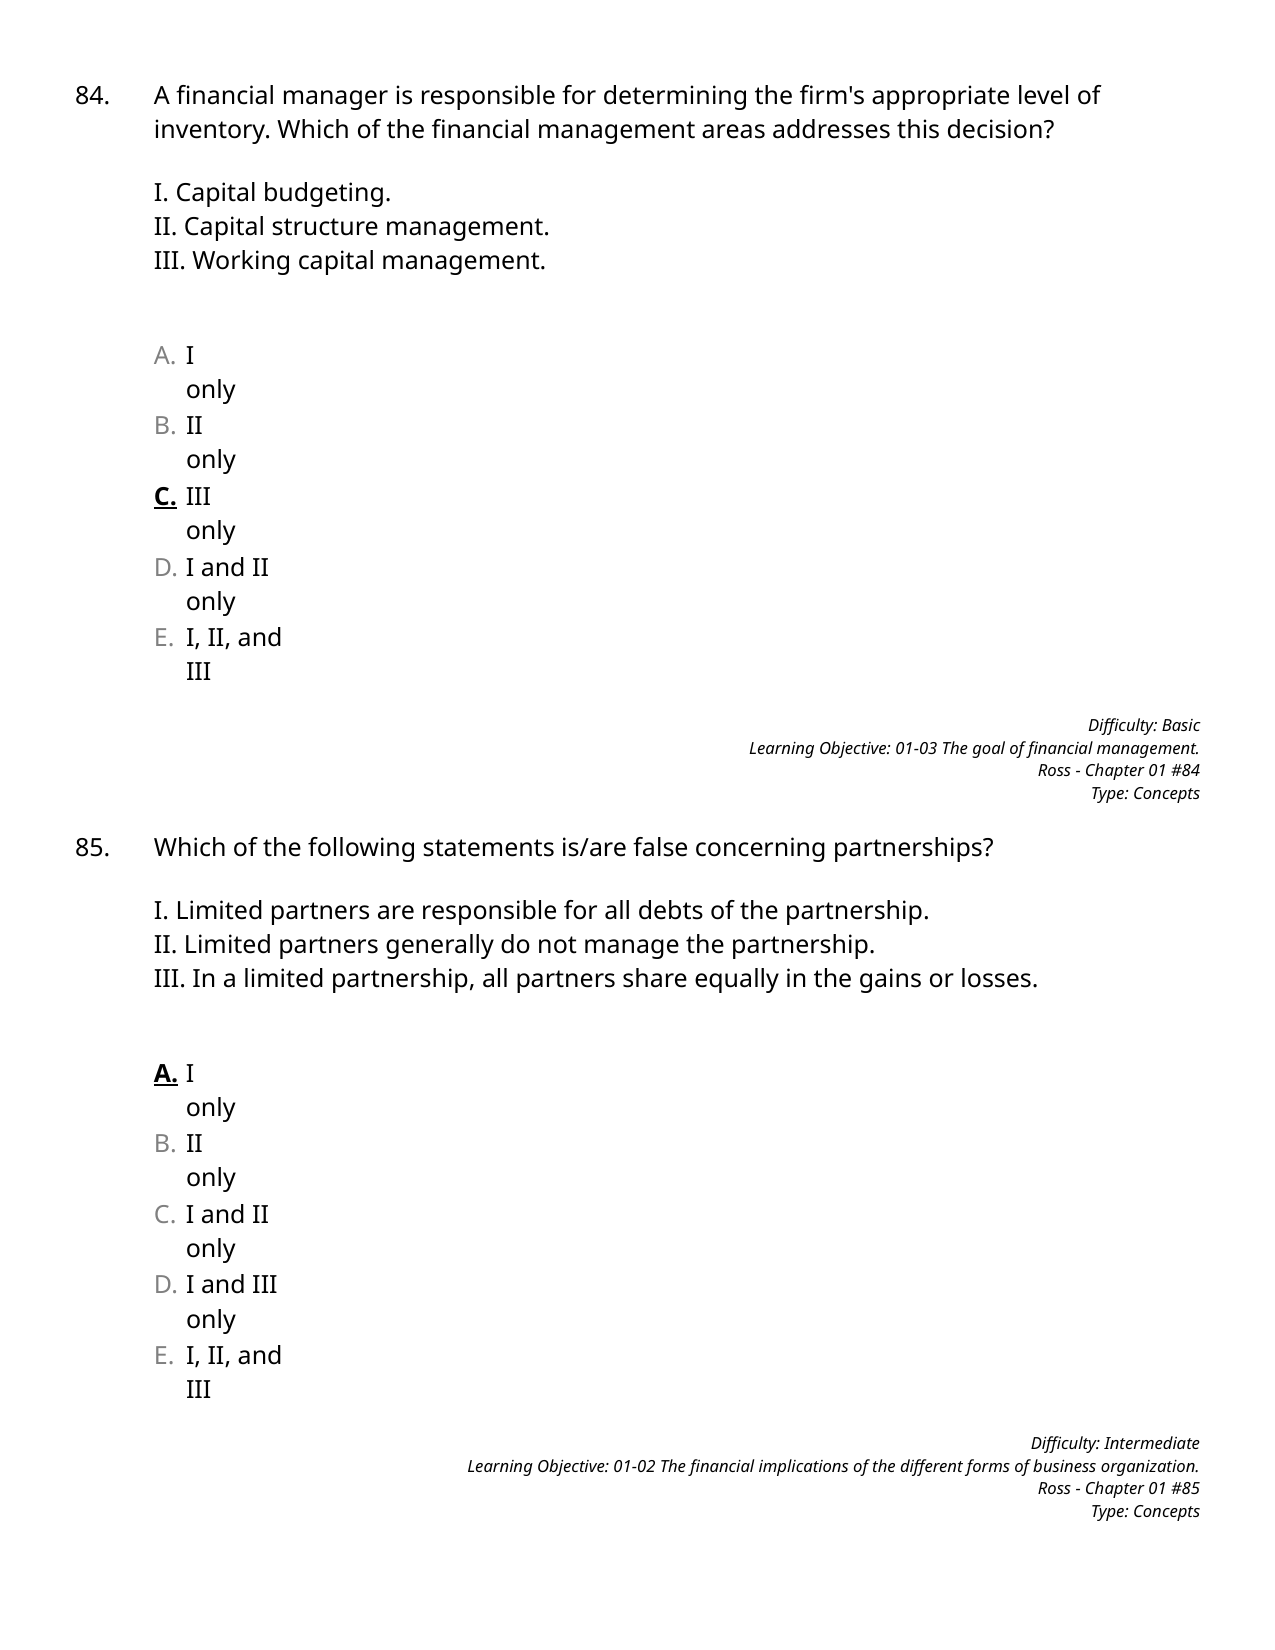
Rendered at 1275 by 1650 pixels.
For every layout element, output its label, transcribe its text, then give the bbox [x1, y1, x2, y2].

table_header 85. [75, 830, 154, 1406]
table_header A financial manager is responsible for determining the firm's appropriate level of inventory. Which of the financial management areas addresses this decision? I. Capital budgeting. II. Capital structure management. III. Working capital management. [154, 78, 1200, 688]
table_header Which of the following statements is/are false concerning partnerships? I. Limited partners are responsible for all debts of the partnership. II. Limited partners generally do not manage the partnership. III. In a limited partnership, all partners share equally in the gains or losses. [154, 830, 1200, 1406]
table_header Difficulty: Basic Learning Objective: 01-03 The goal of financial management. Ross - Chapter 01 #84 Type: Concepts [75, 714, 1200, 827]
table_header 84. [75, 78, 154, 688]
table_header Difficulty: Intermediate Learning Objective: 01-02 The financial implications of the different forms of business organization. Ross - Chapter 01 #85 Type: Concepts [75, 1432, 1200, 1545]
